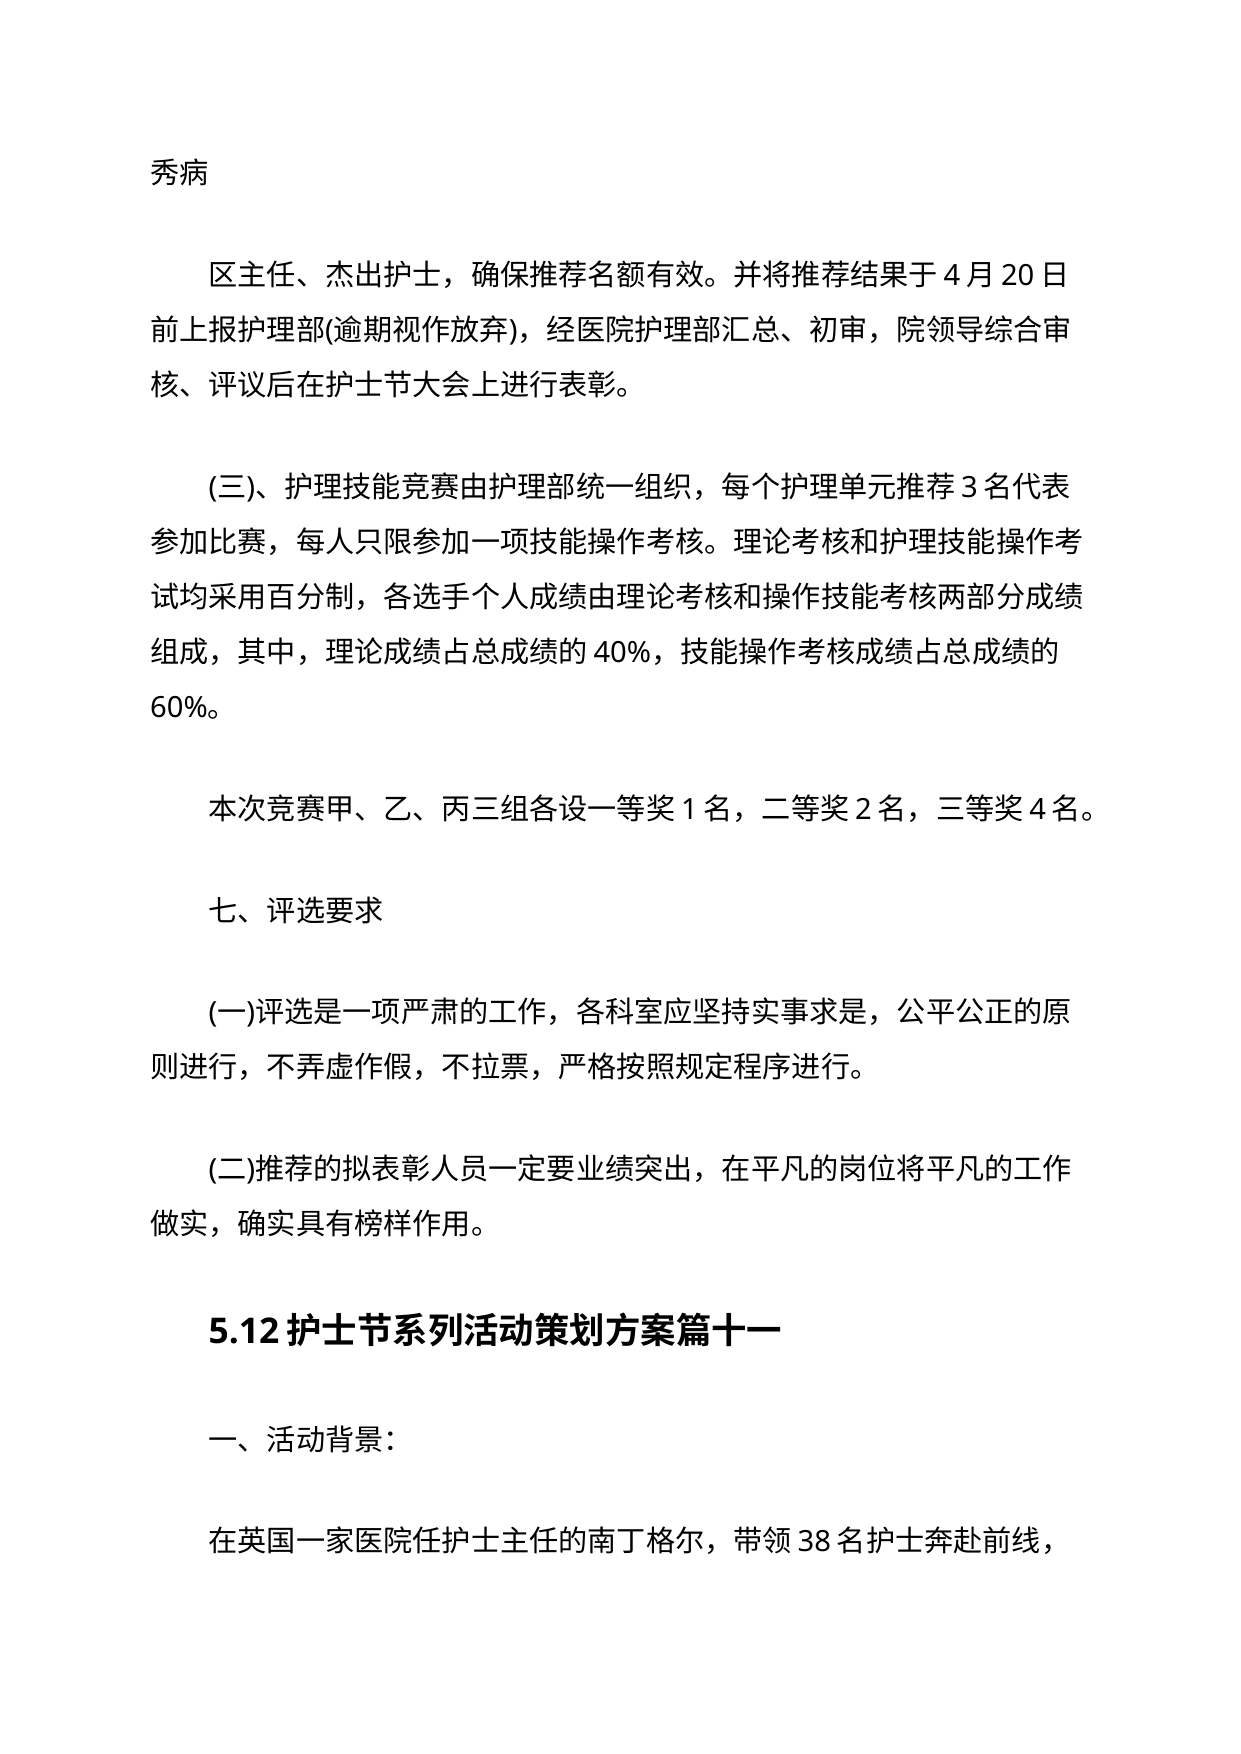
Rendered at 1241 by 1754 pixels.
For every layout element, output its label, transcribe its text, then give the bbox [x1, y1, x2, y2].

text (一)评选是一项严肃的工作，各科室应坚持实事求是，公平公正的原则进行，不弄虚作假，不拉票，严格按照规定程序进行。 [150, 989, 1090, 1086]
text 本次竞赛甲、乙、丙三组各设一等奖1名，二等奖2名，三等奖4名。 [150, 785, 1090, 828]
text (三)、护理技能竞赛由护理部统一组织，每个护理单元推荐3名代表参加比赛，每人只限参加一项技能操作考核。理论考核和护理技能操作考试均采用百分制，各选手个人成绩由理论考核和操作技能考核两部分成绩组成，其中，理论成绩占总成绩的40%，技能操作考核成绩占总成绩的60%。 [150, 463, 1090, 726]
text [150, 1518, 1090, 1560]
text 5.12护士节系列活动策划方案篇十一 [150, 1303, 1090, 1354]
text 区主任、杰出护士，确保推荐名额有效。并将推荐结果于4月20日前上报护理部(逾期视作放弃)，经医院护理部汇总、初审，院领导综合审核、评议后在护士节大会上进行表彰。 [150, 252, 1090, 404]
text (二)推荐的拟表彰人员一定要业绩突出，在平凡的岗位将平凡的工作做实，确实具有榜样作用。 [150, 1146, 1090, 1243]
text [150, 150, 1090, 192]
text 七、评选要求 [150, 887, 1090, 929]
text 一、活动背景： [150, 1416, 1090, 1458]
